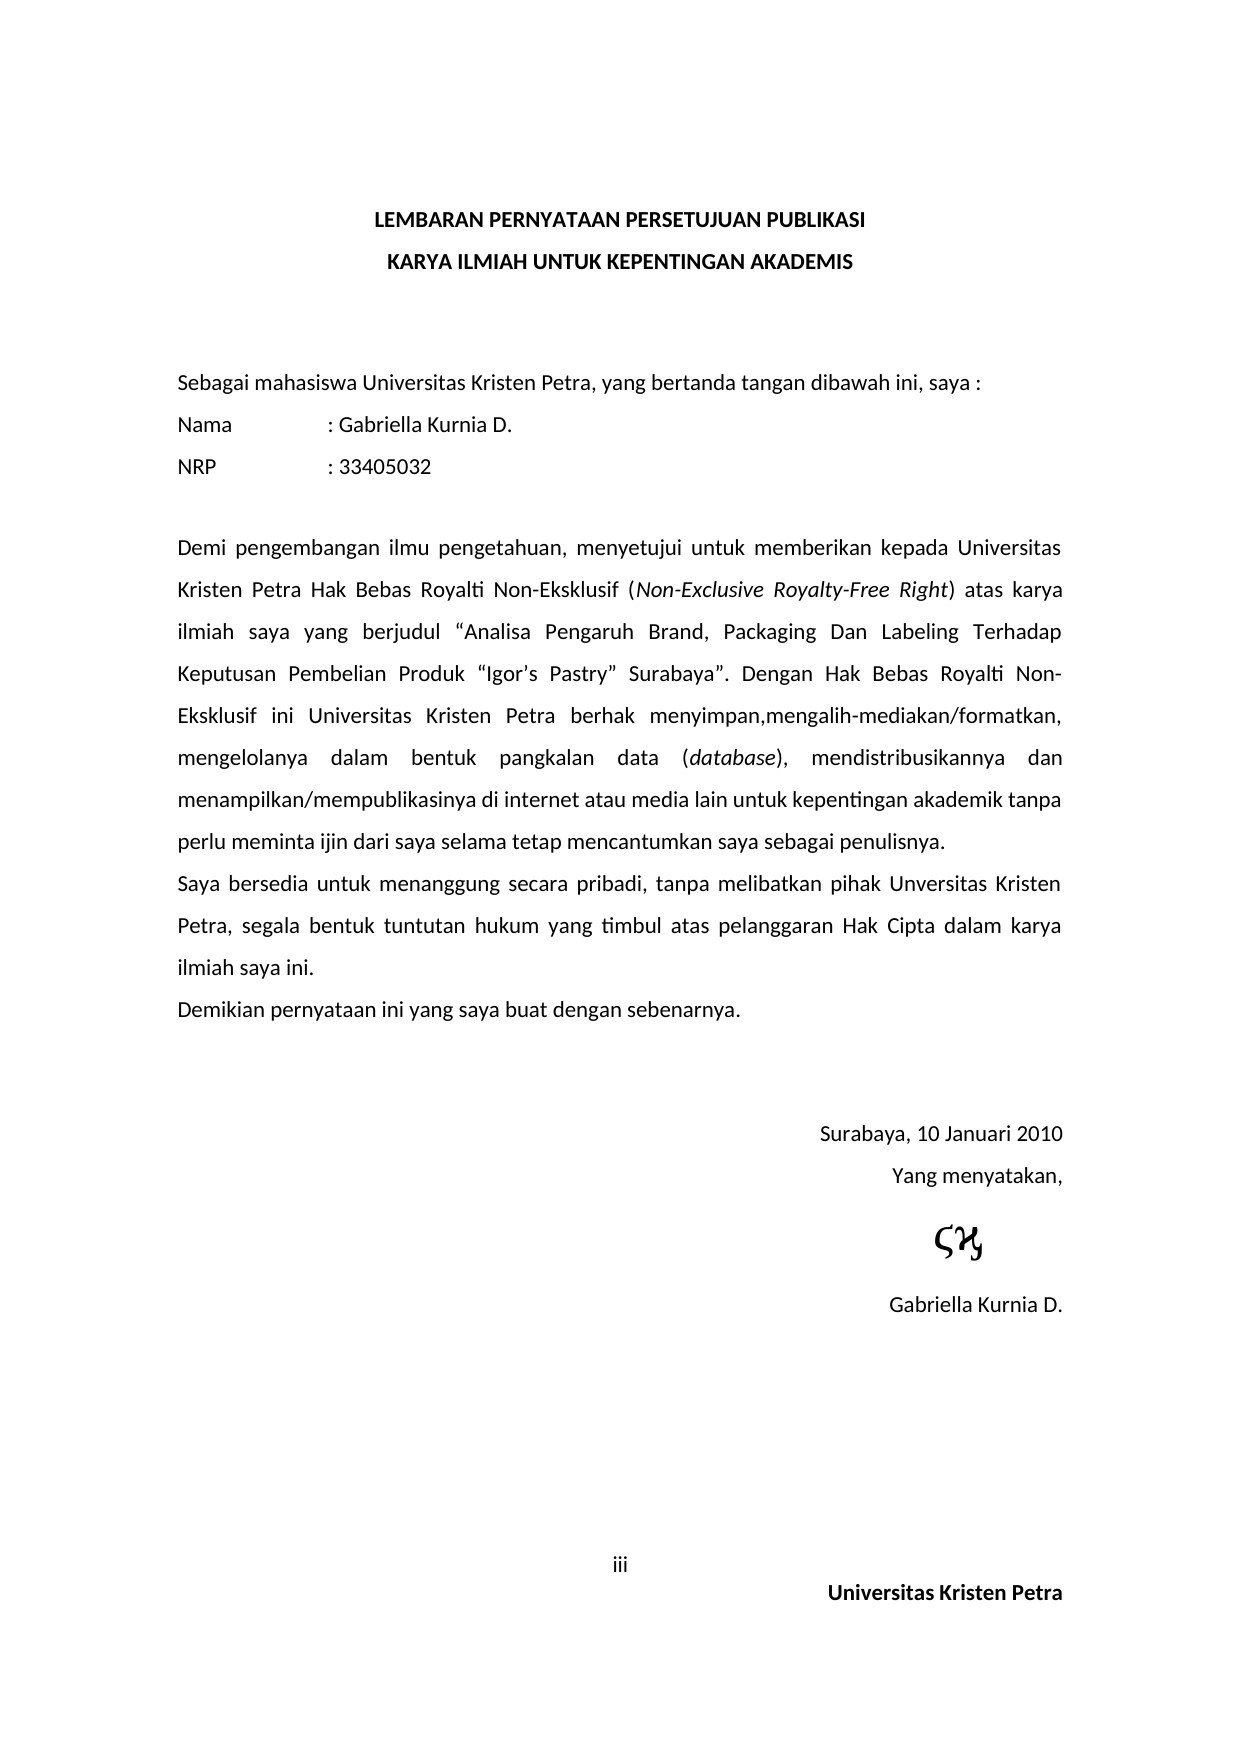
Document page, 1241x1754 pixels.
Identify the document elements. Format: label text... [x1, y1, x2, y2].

subtitle LEMBARAN PERNYATAAN PERSETUJUAN PUBLIKASI [177, 205, 1063, 233]
text Gabriella Kurnia D. [177, 1290, 1063, 1318]
text NRP : 33405032 [177, 452, 1063, 480]
text Sebagai mahasiswa Universitas Kristen Petra, yang bertanda tangan dibawah ini, saya : [177, 368, 1063, 396]
text Surabaya, 10 Januari 2010 [177, 1119, 1063, 1147]
text ϛϗ [777, 1203, 1063, 1261]
subtitle KARYA ILMIAH UNTUK KEPENTINGAN AKADEMIS [177, 247, 1063, 275]
text Saya bersedia untuk menanggung secara pribadi, tanpa melibatkan pihak Unversitas Kristen Petra, segala bentuk tuntutan hukum yang timbul atas pelanggaran Hak Cipta dalam karya ilmiah saya ini. [177, 869, 1063, 981]
text Demi pengembangan ilmu pengetahuan, menyetujui untuk memberikan kepada Universitas Kristen Petra Hak Bebas Royalti Non-Eksklusif (Non-Exclusive Royalty-Free Right) atas karya ilmiah saya yang berjudul “Analisa Pengaruh Brand, Packaging Dan Labeling Terhadap Keputusan Pembelian Produk “Igor’s Pastry” Surabaya”. Dengan Hak Bebas Royalti Non-Eksklusif ini Universitas Kristen Petra berhak menyimpan,mengalih-mediakan/formatkan, mengelolanya dalam bentuk pangkalan data (database), mendistribusikannya dan menampilkan/mempublikasinya di internet atau media lain untuk kepentingan akademik tanpa perlu meminta ijin dari saya selama tetap mencantumkan saya sebagai penulisnya. [177, 533, 1063, 855]
text Yang menyatakan, [177, 1161, 1063, 1189]
text Nama : Gabriella Kurnia D. [177, 410, 1063, 438]
text Demikian pernyataan ini yang saya buat dengan sebenarnya. [177, 995, 1063, 1023]
